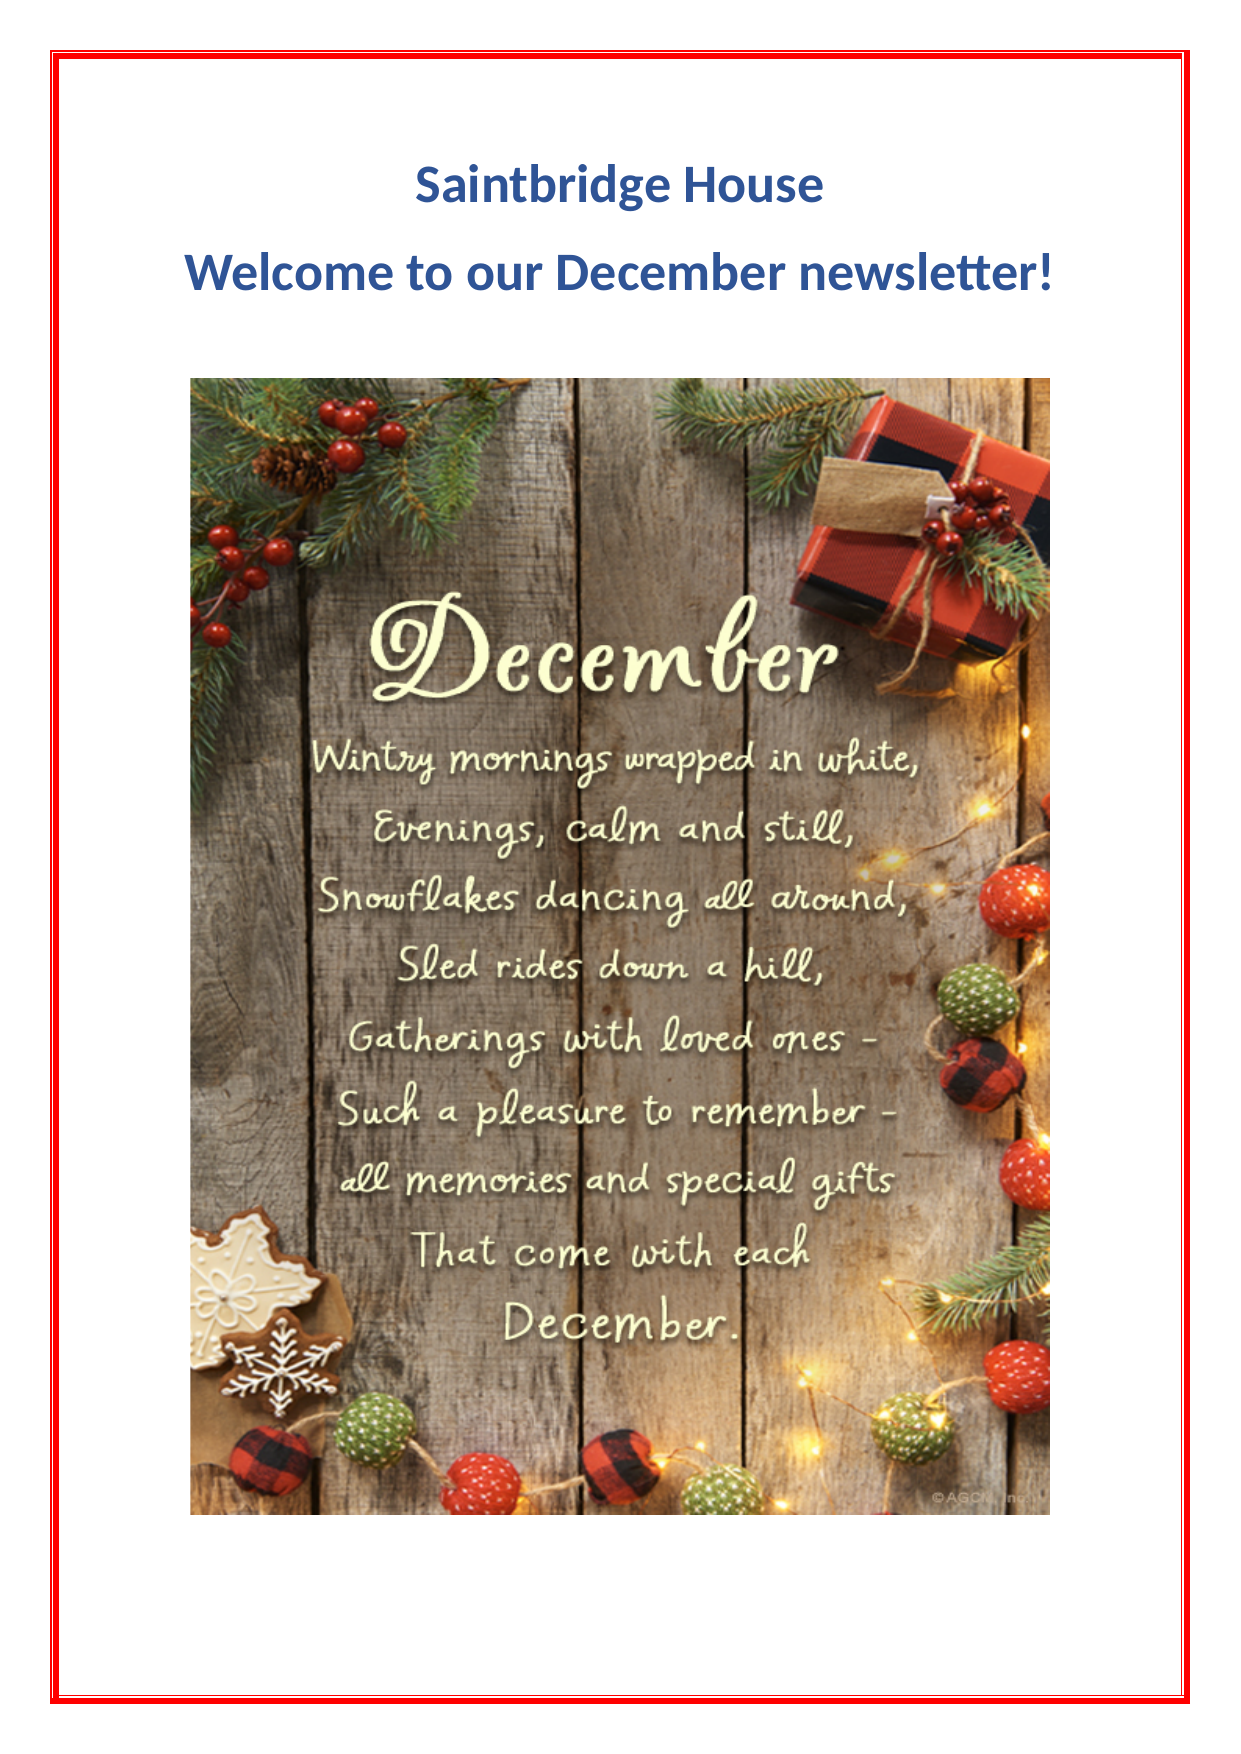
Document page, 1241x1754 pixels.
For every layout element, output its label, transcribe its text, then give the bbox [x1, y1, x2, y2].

text Saintbridge House [150, 150, 1090, 216]
picture [190, 378, 1050, 1515]
text Welcome to our December newsletter! [150, 238, 1090, 304]
